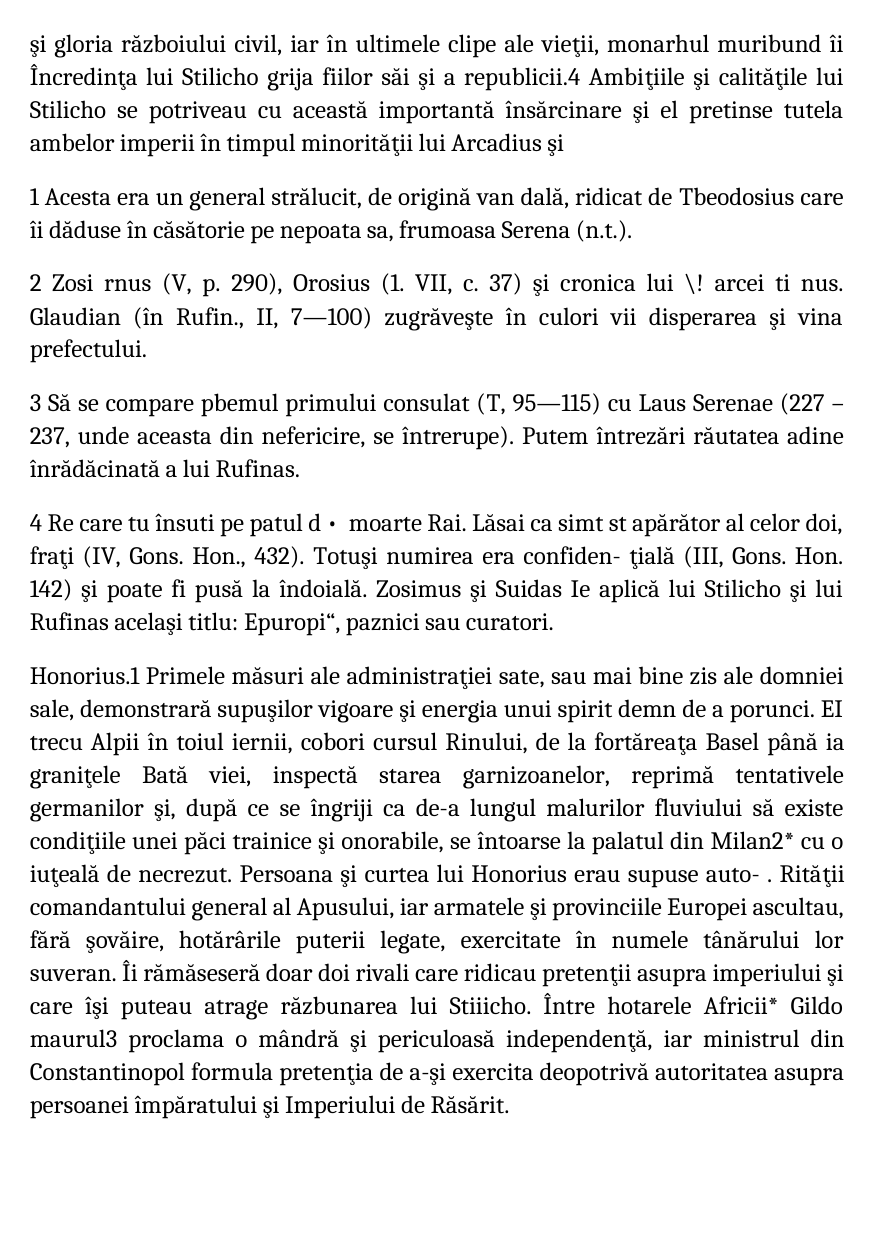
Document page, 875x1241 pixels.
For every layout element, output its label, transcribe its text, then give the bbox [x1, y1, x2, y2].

text 3 Să se compare pbemul primului consulat (T, 95—115) cu Laus Serenae (227 – 237, unde aceasta din nefericire, se întrerupe). Putem întrezări răutatea adine înrădăcinată a lui Rufinas. [29, 389, 844, 484]
text 1 Acesta era un general strălucit, de origină van dală, ridicat de Tbeodosius care îi dăduse în căsătorie pe nepoata sa, frumoasa Serena (n.t.). [29, 182, 844, 244]
text Honorius.1 Primele măsuri ale administraţiei sate, sau mai bine zis ale domniei sale, demonstrară supuşilor vigoare şi energia unui spirit demn de a porunci. EI trecu Alpii în toiul iernii, cobori cursul Rinului, de la fortăreaţa Basel până ia graniţele Bată viei, inspectă starea garnizoanelor, reprimă tentativele germanilor şi, după ce se îngriji ca de-a lungul malurilor fluviului să existe condiţiile unei păci trainice şi onorabile, se întoarse la palatul din Milan2* cu o iuţeală de necrezut. Persoana şi curtea lui Honorius erau supuse auto- . Rităţii comandantului general al Apusului, iar armatele şi provinciile Europei ascultau, fără şovăire, hotărârile puterii legate, exercitate în numele tânărului lor suveran. Îi rămăseseră doar doi rivali care ridicau pretenţii asupra imperiului şi care îşi puteau atrage răzbunarea lui Stiiicho. Între hotarele Africii* Gildo maurul3 proclama o mândră şi periculoasă independenţă, iar ministrul din Constantinopol formula pretenţia de a-şi exercita deopotrivă autoritatea asupra persoanei împăratului şi Imperiului de Răsărit. [29, 662, 844, 1120]
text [29, 29, 844, 157]
text 2 Zosi rnus (V, p. 290), Orosius (1. VII, c. 37) şi cronica lui \! arcei ti nus. Glaudian (în Rufin., II, 7—100) zugrăveşte în culori vii disperarea şi vina prefectului. [29, 269, 844, 364]
text 4 Re care tu însuti pe patul d • moarte Rai. Lăsai ca simt st apărător al celor doi, fraţi (IV, Gons. Hon., 432). Totuşi numirea era confiden- ţială (III, Gons. Hon. 142) şi poate fi pusă la îndoială. Zosimus şi Suidas Ie aplică lui Stilicho şi lui Rufinas acelaşi titlu: Epuropi“, paznici sau curatori. [29, 509, 844, 637]
